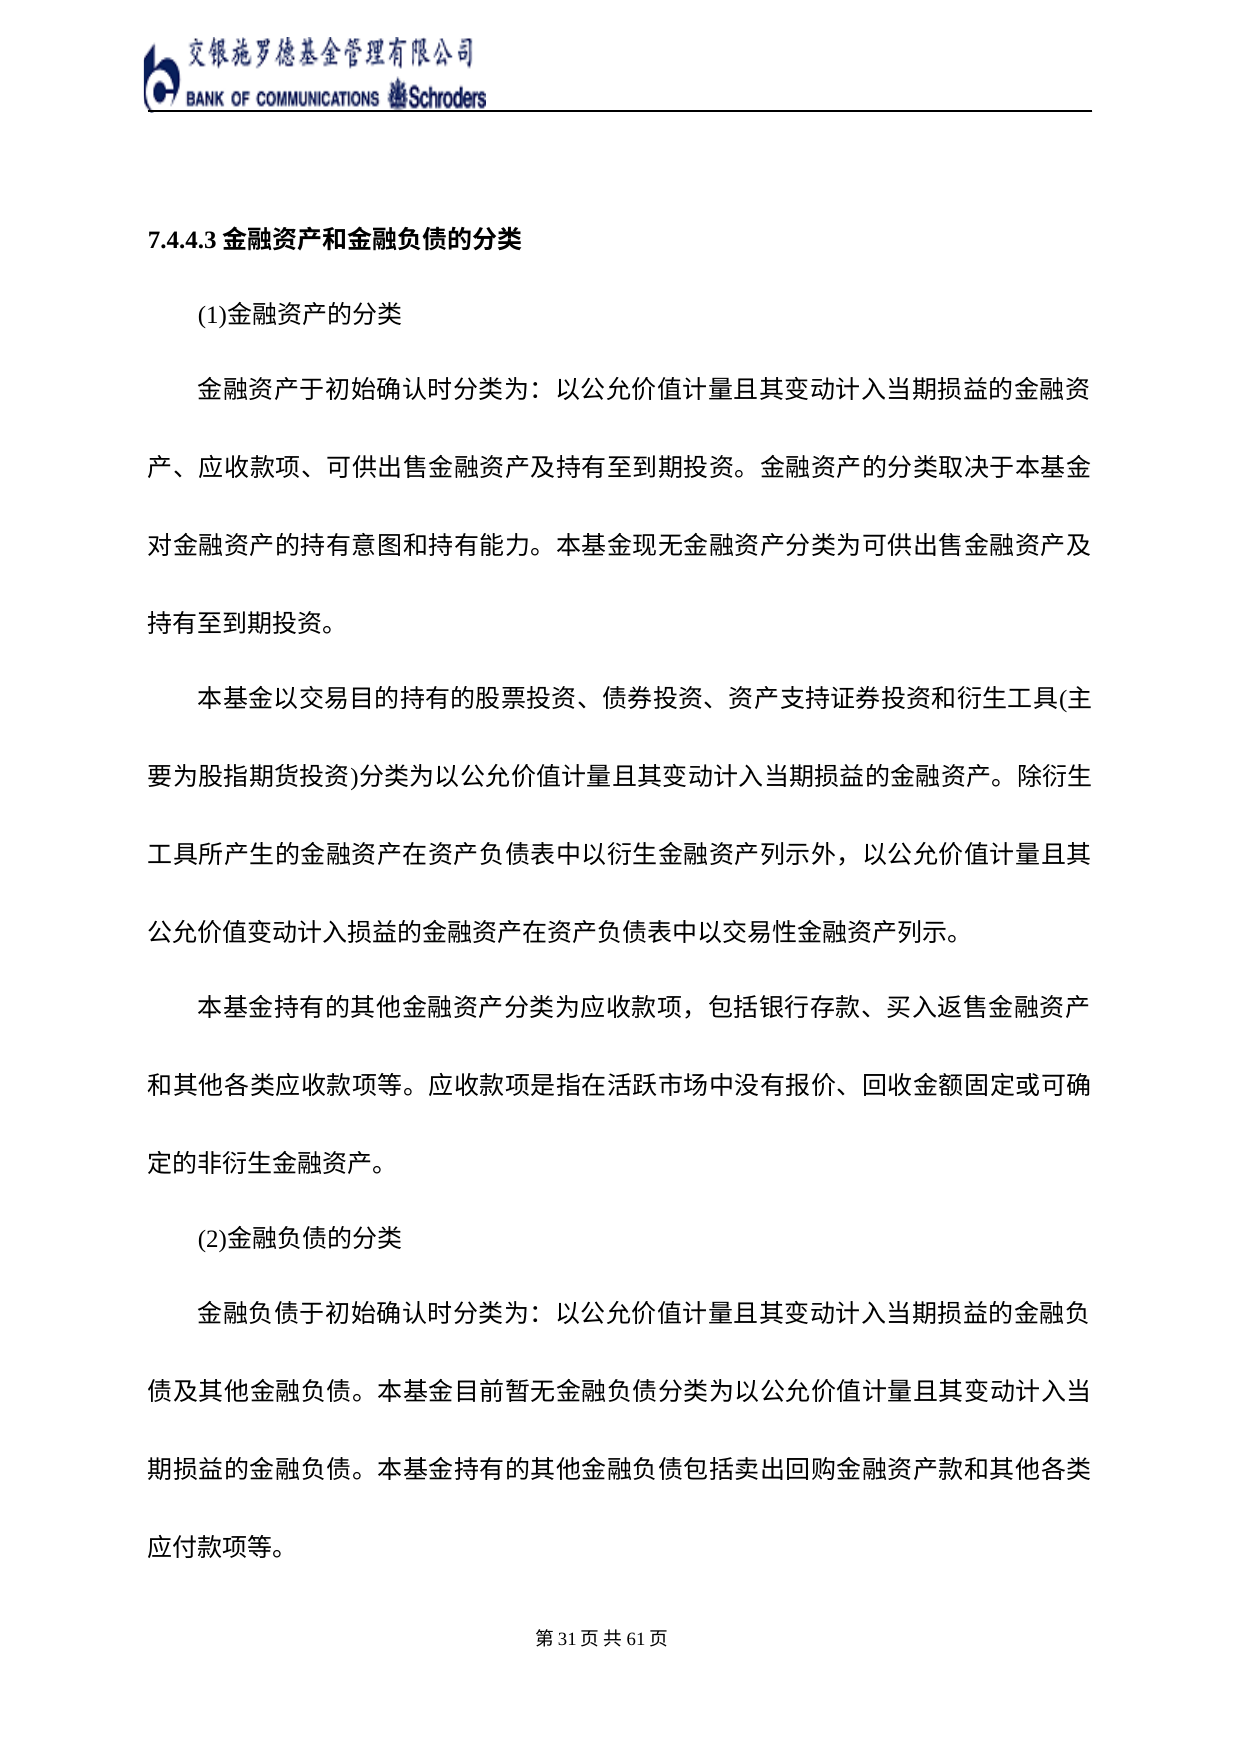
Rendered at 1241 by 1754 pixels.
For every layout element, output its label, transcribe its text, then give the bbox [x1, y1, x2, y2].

text 本基金持有的其他金融资产分类为应收款项，包括银行存款、买入返售金融资产和其他各类应收款项等。应收款项是指在活跃市场中没有报价、回收金额固定或可确定的非衍生金融资产。 [148, 973, 1092, 1194]
text 金融资产于初始确认时分类为：以公允价值计量且其变动计入当期损益的金融资产、应收款项、可供出售金融资产及持有至到期投资。金融资产的分类取决于本基金对金融资产的持有意图和持有能力。本基金现无金融资产分类为可供出售金融资产及持有至到期投资。 [148, 355, 1092, 654]
subtitle 7.4.4.3 金融资产和金融负债的分类 [148, 205, 1092, 270]
picture [143, 37, 486, 113]
text (2)金融负债的分类 [148, 1204, 1092, 1269]
text 本基金以交易目的持有的股票投资、债券投资、资产支持证券投资和衍生工具(主要为股指期货投资)分类为以公允价值计量且其变动计入当期损益的金融资产。除衍生工具所产生的金融资产在资产负债表中以衍生金融资产列示外，以公允价值计量且其公允价值变动计入损益的金融资产在资产负债表中以交易性金融资产列示。 [148, 664, 1092, 963]
text 金融负债于初始确认时分类为：以公允价值计量且其变动计入当期损益的金融负债及其他金融负债。本基金目前暂无金融负债分类为以公允价值计量且其变动计入当期损益的金融负债。本基金持有的其他金融负债包括卖出回购金融资产款和其他各类应付款项等。 [148, 1279, 1092, 1578]
text (1)金融资产的分类 [148, 280, 1092, 345]
